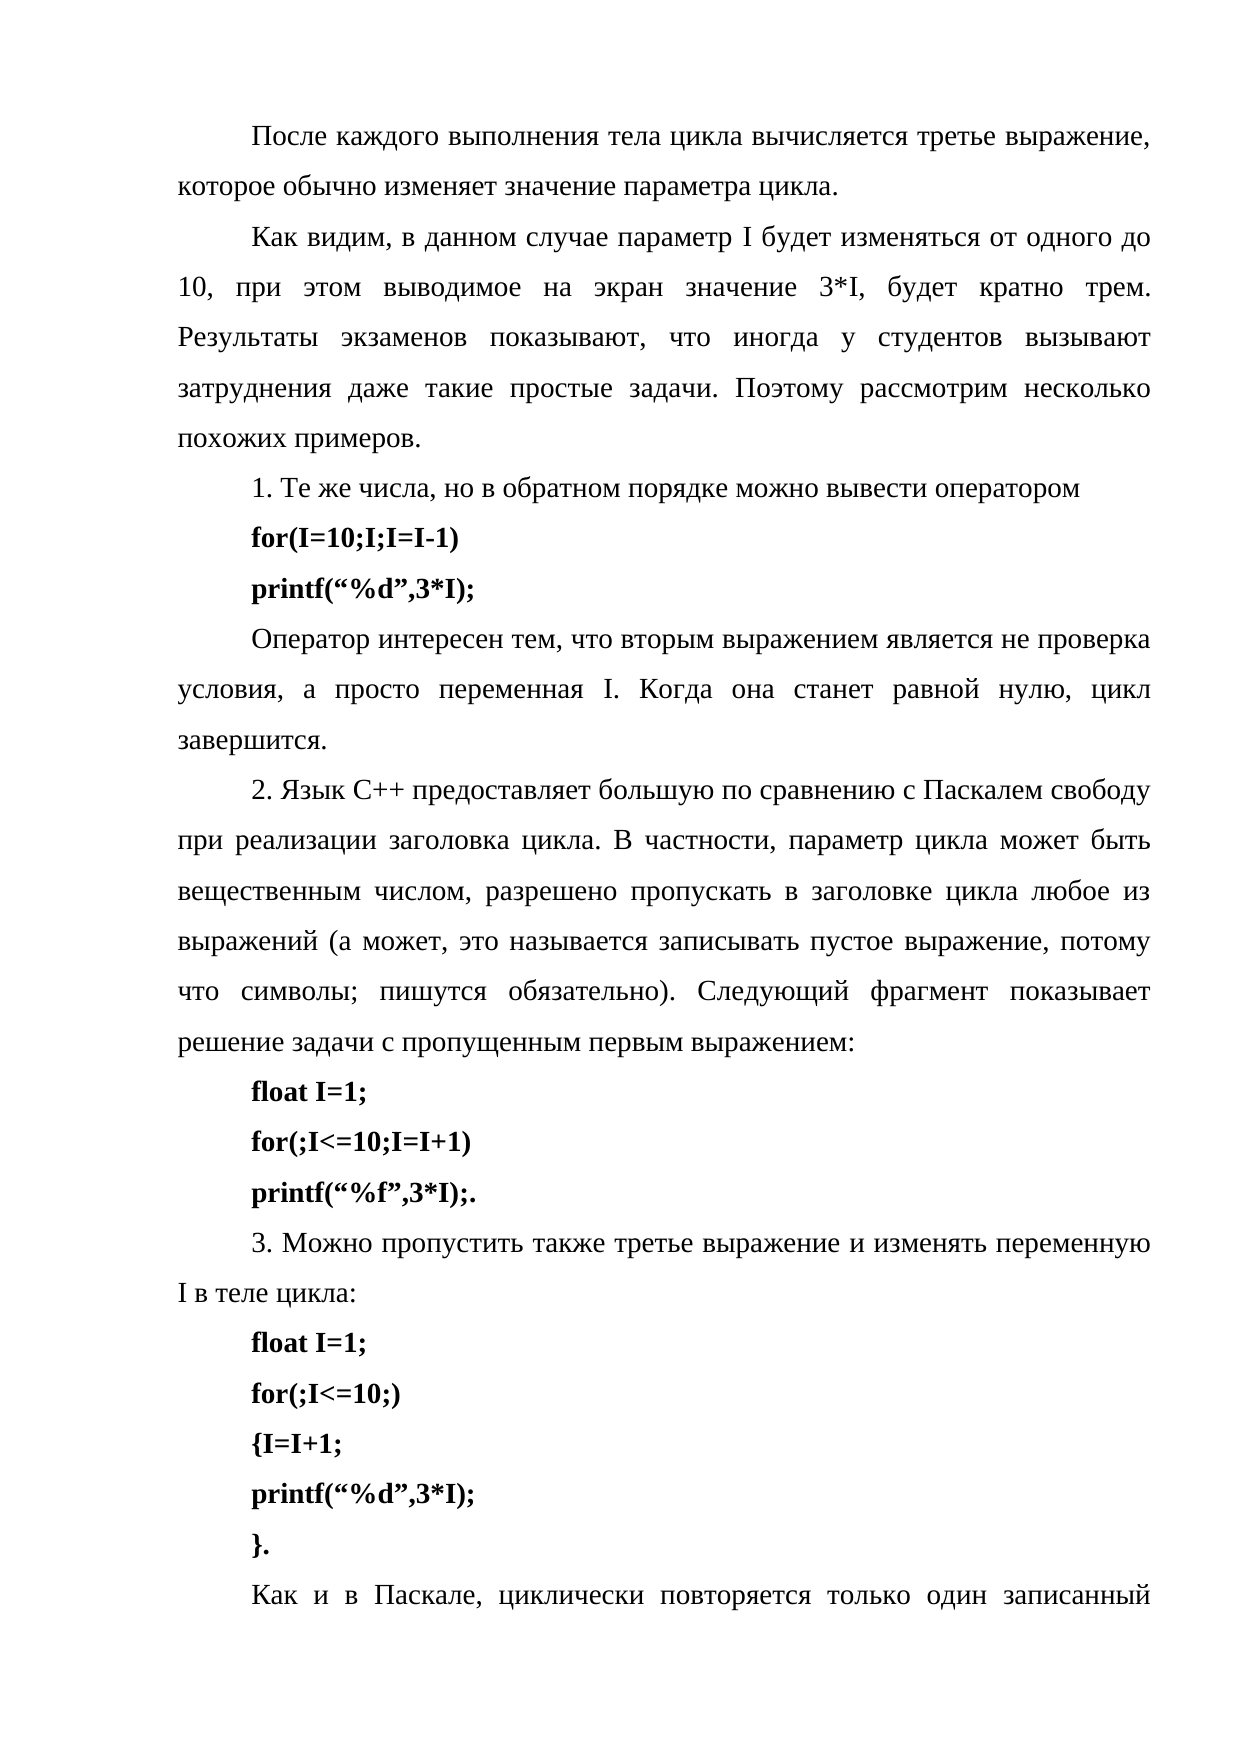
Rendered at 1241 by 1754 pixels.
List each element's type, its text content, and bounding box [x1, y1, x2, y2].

text 1. Те же числа, но в обратном порядке можно вывести оператором [177, 470, 1152, 504]
text for(I=10;I;I=I-1) [177, 521, 1152, 554]
text Как видим, в данном случае параметр I будет изменяться от одного до 10, при этом выводимое на экран значение 3*I, будет кратно трем. Результаты экзаменов показывают, что иногда у студентов вызывают затруднения даже такие простые задачи. Поэтому рассмотрим несколько похожих примеров. [177, 219, 1152, 453]
text Оператор интересен тем, что вторым выражением является не проверка условия, а просто переменная I. Когда она станет равной нулю, цикл завершится. [177, 621, 1152, 755]
text float I=1; [177, 1326, 1152, 1359]
text printf(“%d”,3*I); [177, 1477, 1152, 1510]
text float I=1; [177, 1074, 1152, 1108]
text printf(“%f”,3*I);. [177, 1175, 1152, 1208]
text for(;I<=10;I=I+1) [177, 1124, 1152, 1158]
text {I=I+1; [177, 1426, 1152, 1460]
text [177, 1577, 1152, 1611]
text После каждого выполнения тела цикла вычисляется третье выражение, которое обычно изменяет значение параметра цикла. [177, 118, 1152, 202]
text 3. Можно пропустить также третье выражение и изменять переменную I в теле цикла: [177, 1225, 1152, 1309]
text }. [177, 1527, 1152, 1560]
text for(;I<=10;) [177, 1376, 1152, 1409]
text 2. Язык С++ предоставляет большую по сравнению с Паскалем свободу при реализации заголовка цикла. В частности, параметр цикла может быть вещественным числом, разрешено пропускать в заголовке цикла любое из выражений (а может, это называется записывать пустое выражение, потому что символы; пишутся обязательно). Следующий фрагмент показывает решение задачи с пропущенным первым выражением: [177, 772, 1152, 1057]
text printf(“%d”,3*I); [177, 571, 1152, 604]
